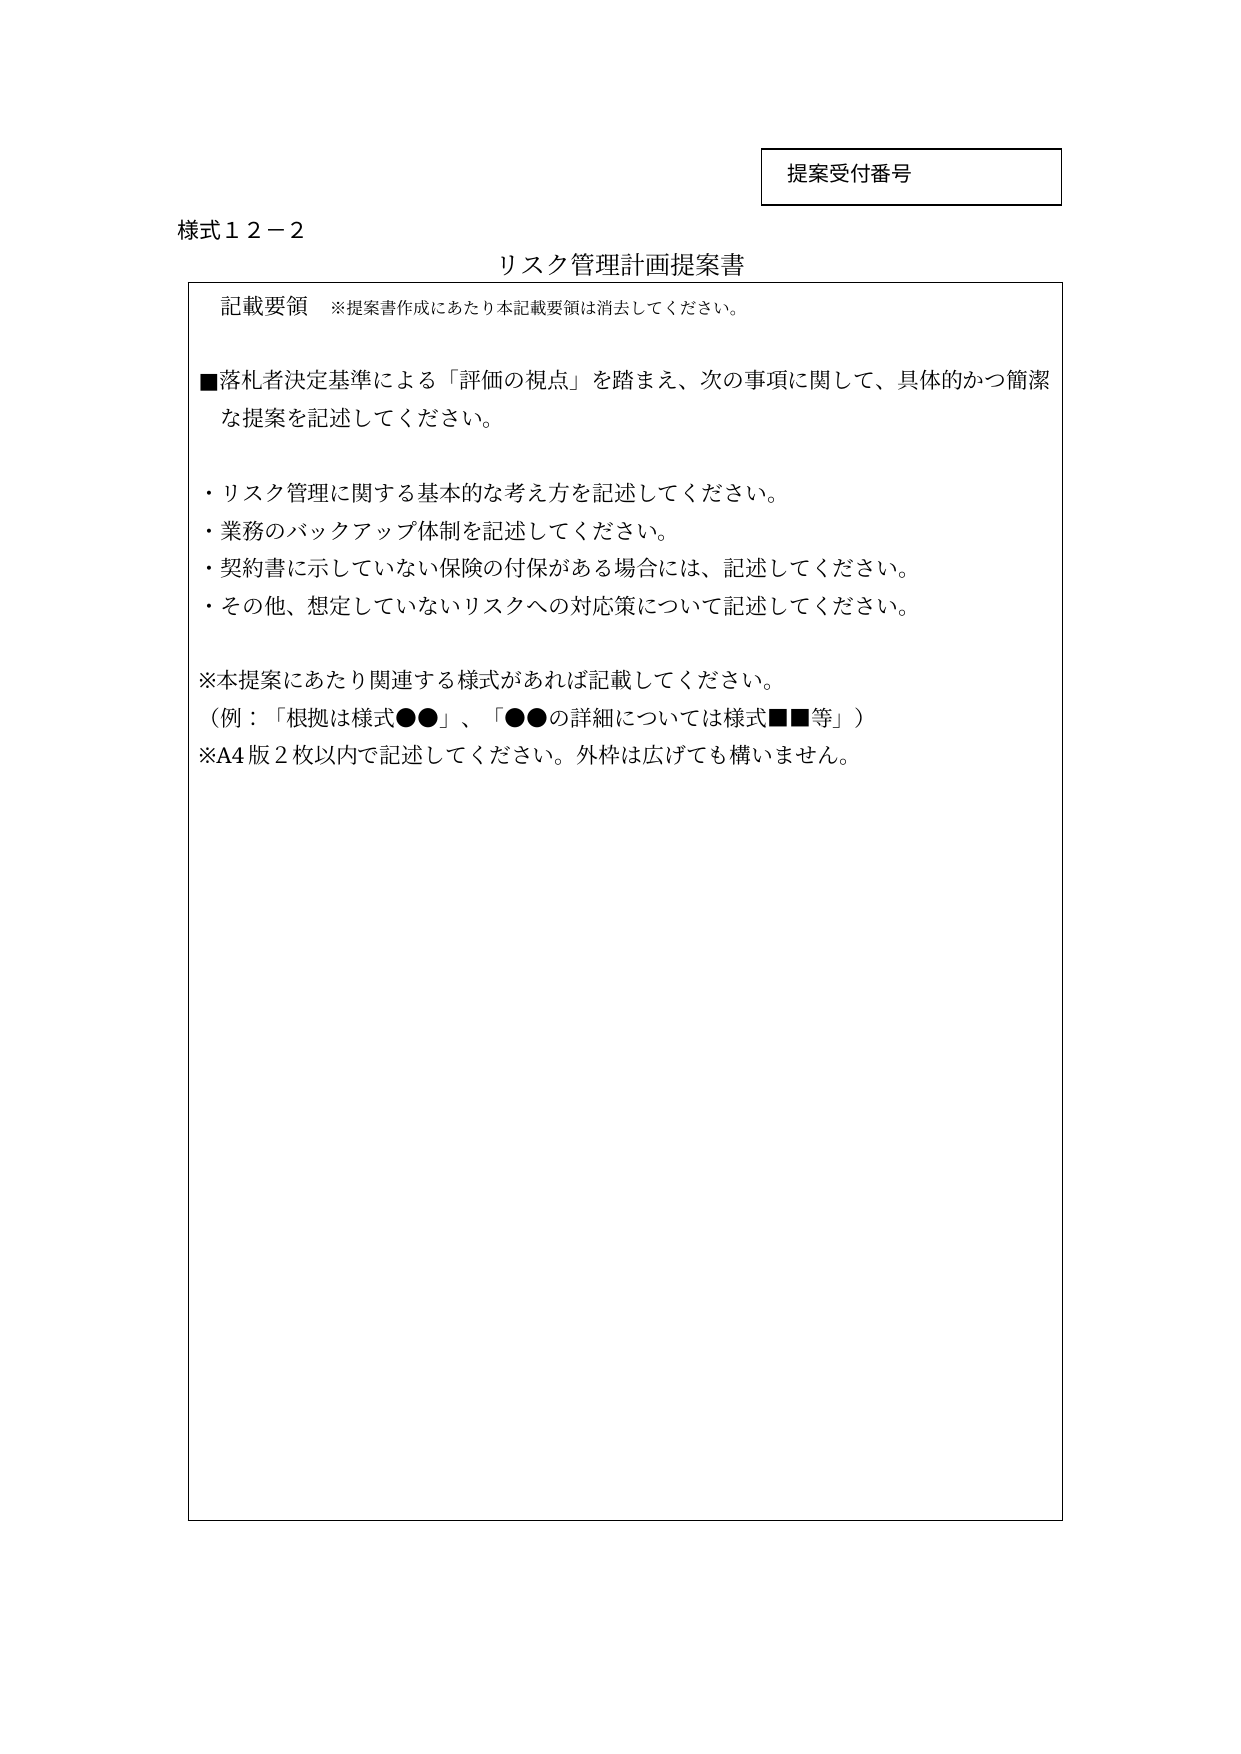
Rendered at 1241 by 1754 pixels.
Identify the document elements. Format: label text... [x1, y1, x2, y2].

text リスク管理計画提案書 [177, 244, 1063, 282]
table_header 記載要領 ※提案書作成にあたり本記載要領は消去してください。 ■落札者決定基準による「評価の視点」を踏まえ、次の事項に関して、具体的かつ簡潔な提案を記述してください。 ・リスク管理に関する基本的な考え方を記述してください。 ・業務のバックアップ体制を記述してください。 ・契約書に示していない保険の付保がある場合には、記述してください。 ・その他、想定していないリスクへの対応策について記述してください。 ※本提案にあたり関連する様式があれば記載してください。 （例：「根拠は様式●●」、「●●の詳細については様式■■等」） ※A4版２枚以内で記述してください。外枠は広げても構いません。 [189, 283, 1062, 1520]
